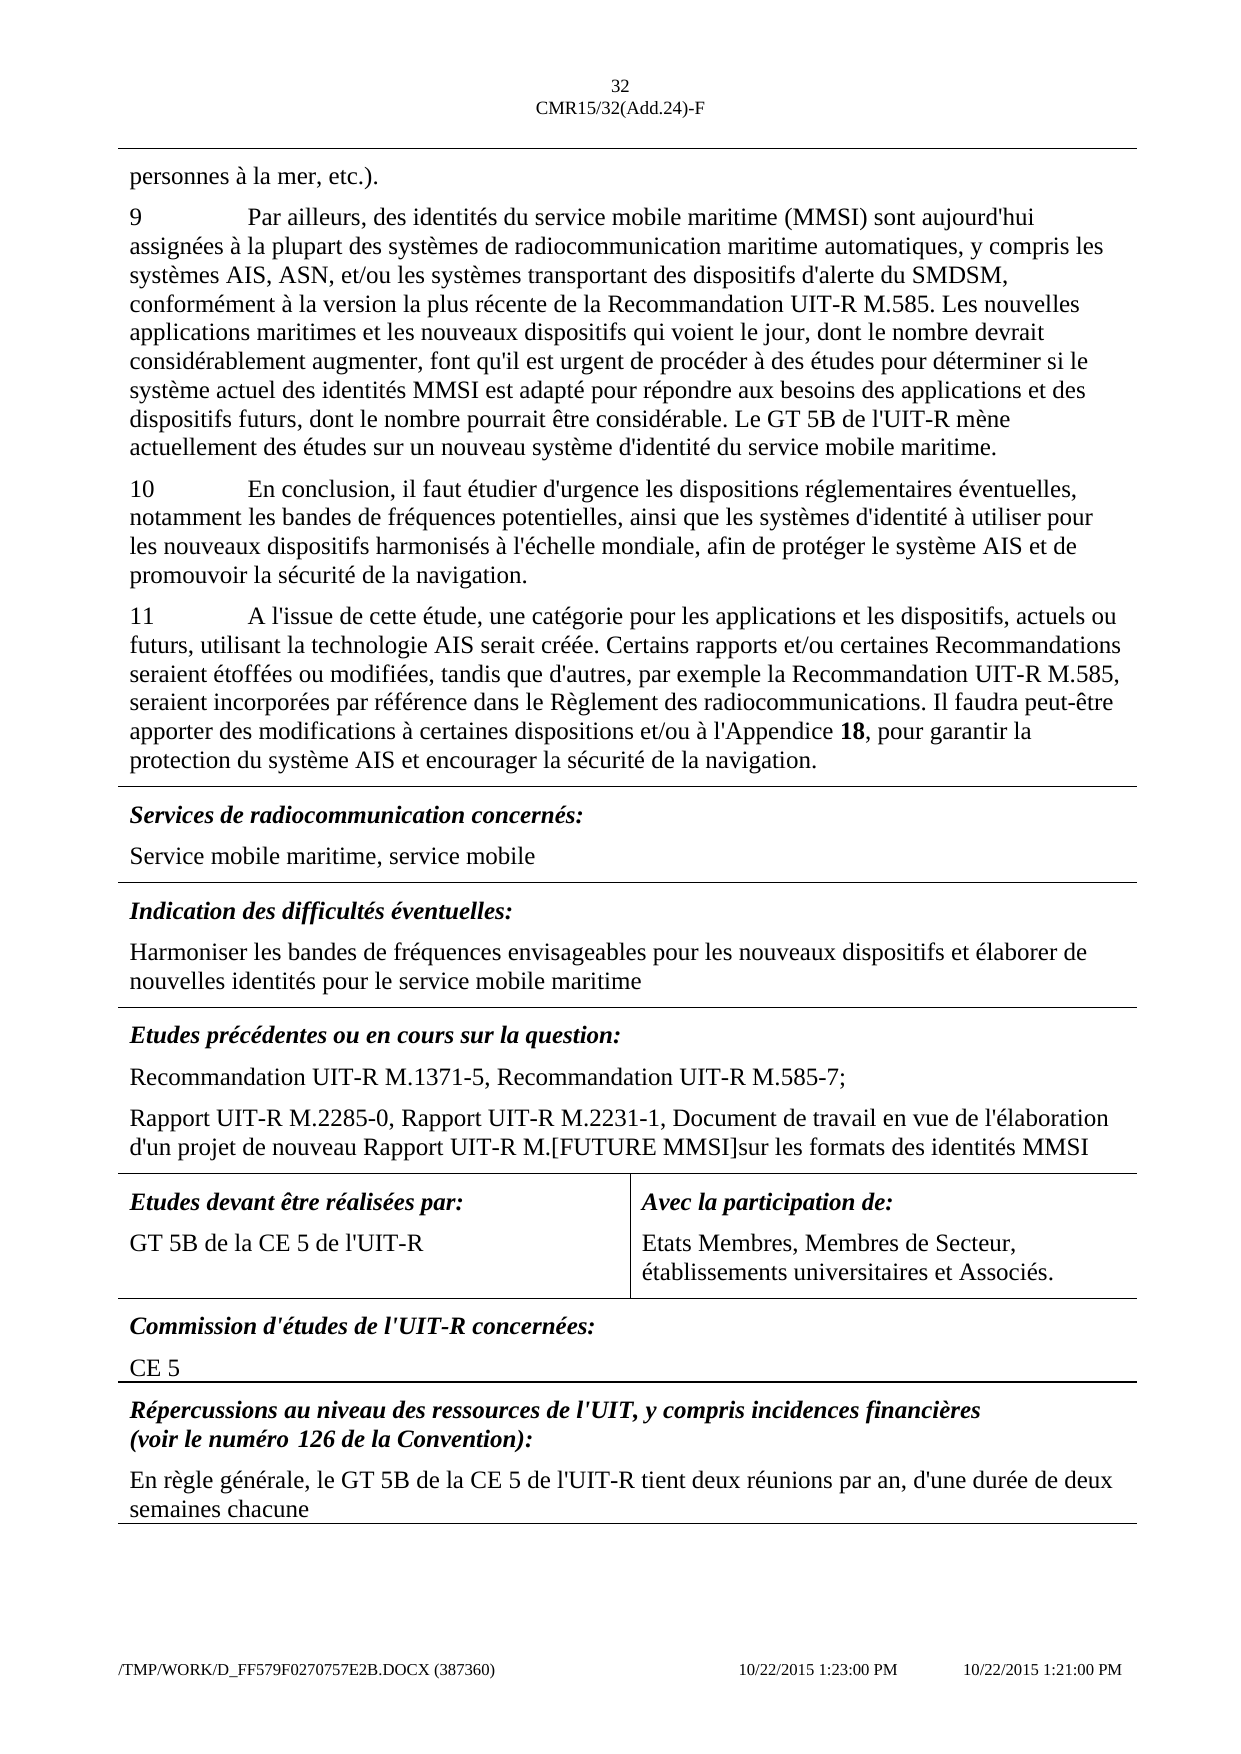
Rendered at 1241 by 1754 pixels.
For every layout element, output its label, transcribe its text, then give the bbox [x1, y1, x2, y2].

table_cell Services de radiocommunication concernés: Service mobile maritime, service mobile [118, 787, 1137, 882]
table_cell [118, 149, 1137, 786]
table_cell Commission d'études de l'UIT-R concernées: CE 5 [118, 1299, 1137, 1381]
table_cell Etudes précédentes ou en cours sur la question: Recommandation UIT-R M.1371-5, Recommandation UIT-R M.585-7; Rapport UIT-R M.2285-0, Rapport UIT-R M.2231-1, Document de travail en vue de l'élaboration d'un projet de nouveau Rapport UIT-R M.[FUTURE MMSI]sur les formats des identités MMSI [118, 1008, 1137, 1173]
table_cell Répercussions au niveau des ressources de l'UIT, y compris incidences financières (voir le numéro 126 de la Convention): En règle générale, le GT 5B de la CE 5 de l'UIT-R tient deux réunions par an, d'une durée de deux semaines chacune [118, 1383, 1137, 1522]
table_cell Indication des difficultés éventuelles: Harmoniser les bandes de fréquences envisageables pour les nouveaux dispositifs et élaborer de nouvelles identités pour le service mobile maritime [118, 883, 1137, 1007]
table_cell Avec la participation de: Etats Membres, Membres de Secteur, établissements universitaires et Associés. [631, 1174, 1137, 1298]
table_cell Etudes devant être réalisées par: GT 5B de la CE 5 de l'UIT-R [118, 1174, 630, 1298]
